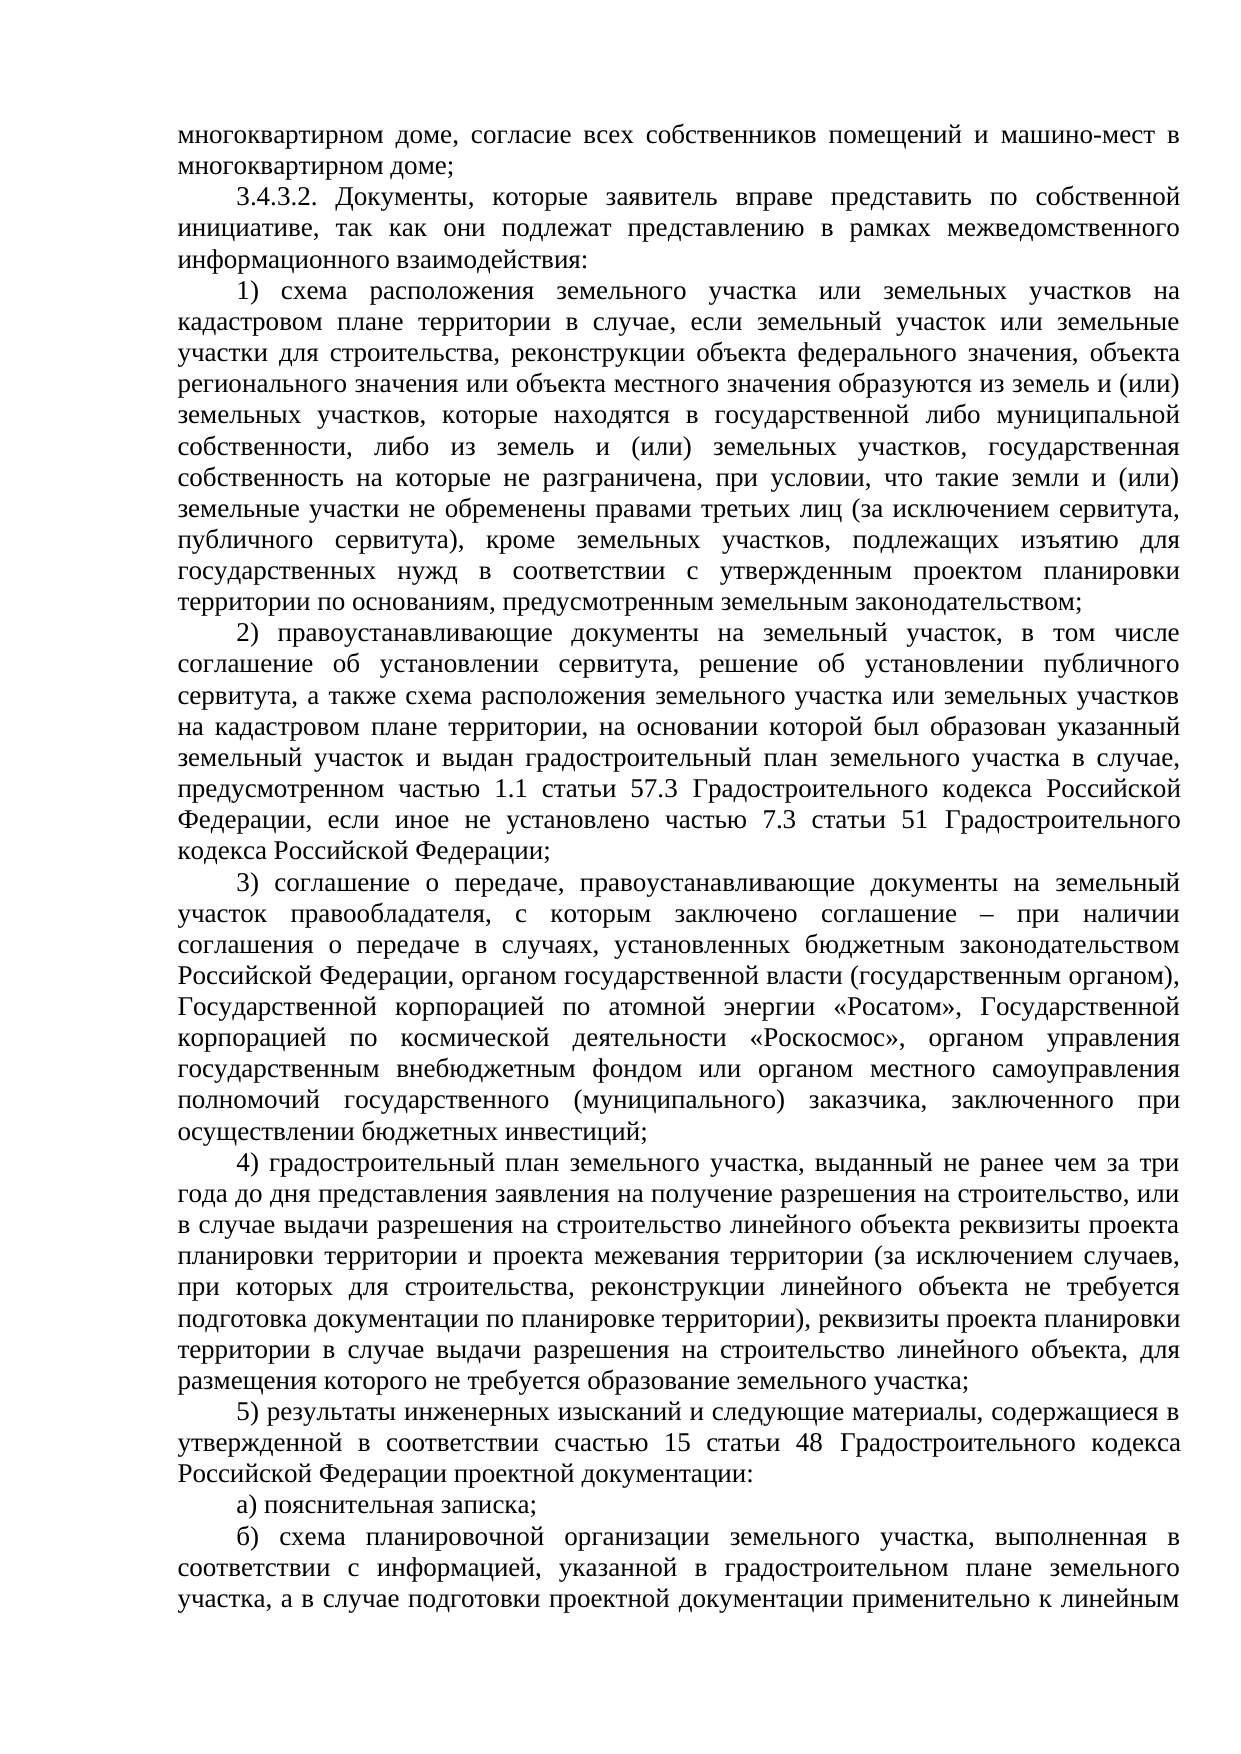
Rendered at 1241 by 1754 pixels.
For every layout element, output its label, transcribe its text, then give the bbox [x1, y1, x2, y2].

text 5) результаты инженерных изысканий и следующие материалы, содержащиеся в утвержденной в соответствии счастью 15 статьи 48 Градостроительного кодекса Российской Федерации проектной документации: [177, 1395, 1181, 1488]
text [177, 118, 1181, 180]
text а) пояснительная записка; [177, 1488, 1181, 1520]
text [177, 1520, 1181, 1613]
text 4) градостроительный план земельного участка, выданный не ранее чем за три года до дня представления заявления на получение разрешения на строительство, или в случае выдачи разрешения на строительство линейного объекта реквизиты проекта планировки территории и проекта межевания территории (за исключением случаев, при которых для строительства, реконструкции линейного объекта не требуется подготовка документации по планировке территории), реквизиты проекта планировки территории в случае выдачи разрешения на строительство линейного объекта, для размещения которого не требуется образование земельного участка; [177, 1146, 1181, 1395]
text 3.4.3.2. Документы, которые заявитель вправе представить по собственной инициативе, так как они подлежат представлению в рамках межведомственного информационного взаимодействия: [177, 180, 1181, 274]
text 1) схема расположения земельного участка или земельных участков на кадастровом плане территории в случае, если земельный участок или земельные участки для строительства, реконструкции объекта федерального значения, объекта регионального значения или объекта местного значения образуются из земель и (или) земельных участков, которые находятся в государственной либо муниципальной собственности, либо из земель и (или) земельных участков, государственная собственность на которые не разграничена, при условии, что такие земли и (или) земельные участки не обременены правами третьих лиц (за исключением сервитута, публичного сервитута), кроме земельных участков, подлежащих изъятию для государственных нужд в соответствии с утвержденным проектом планировки территории по основаниям, предусмотренным земельным законодательством; [177, 274, 1181, 616]
text 3) соглашение о передаче, правоустанавливающие документы на земельный участок правообладателя, с которым заключено соглашение – при наличии соглашения о передаче в случаях, установленных бюджетным законодательством Российской Федерации, органом государственной власти (государственным органом), Государственной корпорацией по атомной энергии «Росатом», Государственной корпорацией по космической деятельности «Роскосмос», органом управления государственным внебюджетным фондом или органом местного самоуправления полномочий государственного (муниципального) заказчика, заключенного при осуществлении бюджетных инвестиций; [177, 866, 1181, 1146]
text 2) правоустанавливающие документы на земельный участок, в том числе соглашение об установлении сервитута, решение об установлении публичного сервитута, а также схема расположения земельного участка или земельных участков на кадастровом плане территории, на основании которой был образован указанный земельный участок и выдан градостроительный план земельного участка в случае, предусмотренном частью 1.1 статьи 57.3 Градостроительного кодекса Российской Федерации, если иное не установлено частью 7.3 статьи 51 Градостроительного кодекса Российской Федерации; [177, 616, 1181, 866]
